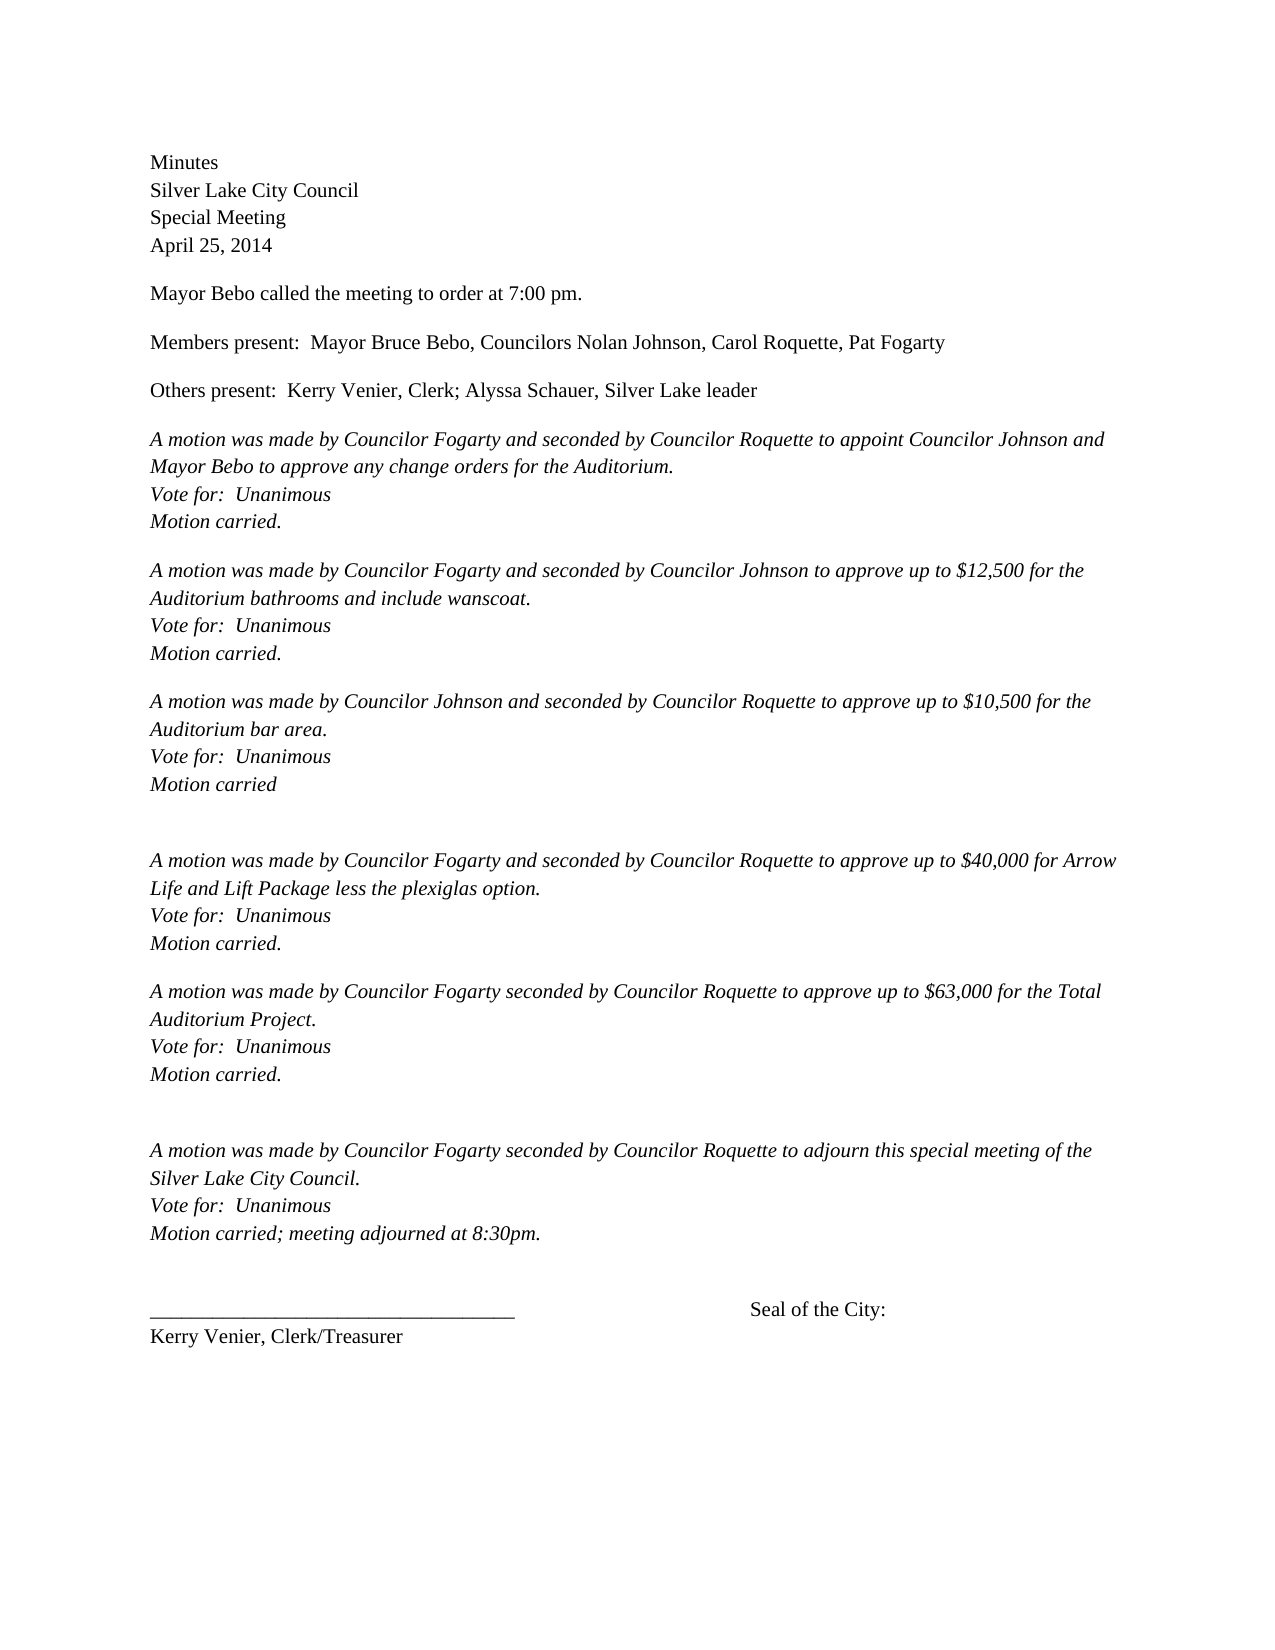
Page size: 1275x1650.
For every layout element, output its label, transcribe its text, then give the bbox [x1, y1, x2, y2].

text A motion was made by Councilor Fogarty and seconded by Councilor Roquette to appoint Councilor Johnson and Mayor Bebo to approve any change orders for the Auditorium. Vote for: Unanimous Motion carried. [150, 427, 1125, 533]
text Mayor Bebo called the meeting to order at 7:00 pm. [150, 281, 1125, 305]
text A motion was made by Councilor Fogarty seconded by Councilor Roquette to adjourn this special meeting of the Silver Lake City Council. Vote for: Unanimous Motion carried; meeting adjourned at 8:30pm. [150, 1138, 1125, 1272]
text Minutes Silver Lake City Council Special Meeting April 25, 2014 [150, 150, 1125, 257]
text Members present: Mayor Bruce Bebo, Councilors Nolan Johnson, Carol Roquette, Pat Fogarty [150, 330, 1125, 354]
text A motion was made by Councilor Fogarty seconded by Councilor Roquette to approve up to $63,000 for the Total Auditorium Project. Vote for: Unanimous Motion carried. [150, 979, 1125, 1114]
text ___________________________________ Seal of the City: Kerry Venier, Clerk/Treasurer [150, 1297, 1125, 1348]
text Others present: Kerry Venier, Clerk; Alyssa Schauer, Silver Lake leader [150, 378, 1125, 402]
text A motion was made by Councilor Johnson and seconded by Councilor Roquette to approve up to $10,500 for the Auditorium bar area. Vote for: Unanimous Motion carried [150, 689, 1125, 796]
text A motion was made by Councilor Fogarty and seconded by Councilor Johnson to approve up to $12,500 for the Auditorium bathrooms and include wanscoat. Vote for: Unanimous Motion carried. [150, 558, 1125, 665]
text A motion was made by Councilor Fogarty and seconded by Councilor Roquette to approve up to $40,000 for Arrow Life and Lift Package less the plexiglas option. Vote for: Unanimous Motion carried. [150, 820, 1125, 955]
